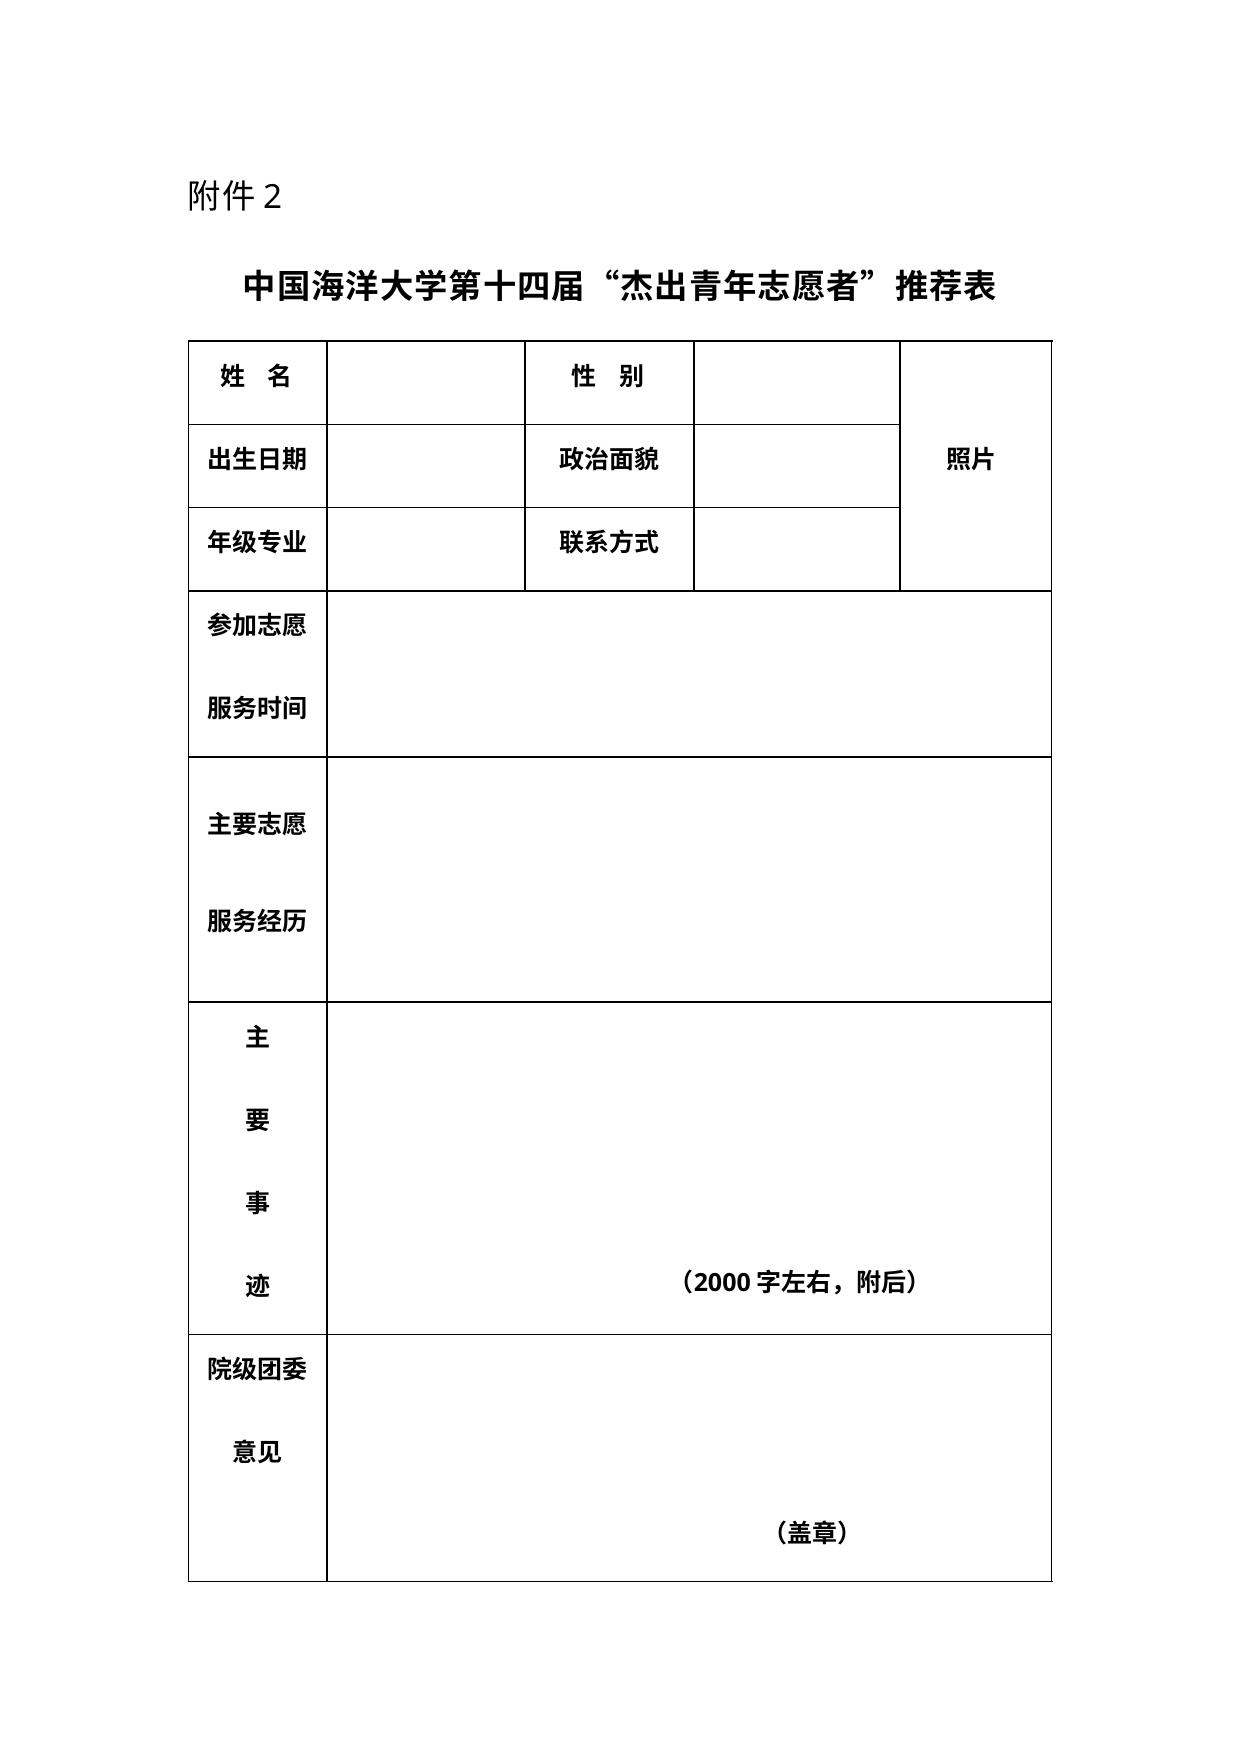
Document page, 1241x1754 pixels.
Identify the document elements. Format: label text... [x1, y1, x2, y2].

table_cell 联系方式 [526, 508, 693, 590]
table_cell 年级专业 [189, 508, 326, 590]
table_header [695, 342, 899, 423]
table_cell 政治面貌 [526, 425, 693, 507]
table_cell [328, 425, 524, 507]
table_cell [695, 508, 899, 590]
table_header [328, 342, 524, 423]
table_cell 主 要 事 迹 [189, 1003, 326, 1334]
table_cell （盖章） 年 月 日 [328, 1335, 1051, 1581]
table_cell [328, 758, 1051, 1001]
table_cell （2000字左右，附后） [328, 1003, 1051, 1334]
text 中国海洋大学第十四届“杰出青年志愿者”推荐表 [187, 251, 1053, 316]
table_cell [328, 508, 524, 590]
table_cell 主要志愿服务经历 [189, 758, 326, 1001]
table_header 性 别 [526, 342, 693, 423]
table_cell [328, 592, 1051, 756]
table_header 姓 名 [189, 342, 326, 423]
table_cell 院级团委 意见 [189, 1335, 326, 1581]
text 附件2 [187, 162, 1053, 227]
table_cell 出生日期 [189, 425, 326, 507]
table_cell 参加志愿 服务时间 [189, 592, 326, 756]
table_header 照片 [901, 342, 1051, 590]
table_cell [695, 425, 899, 507]
